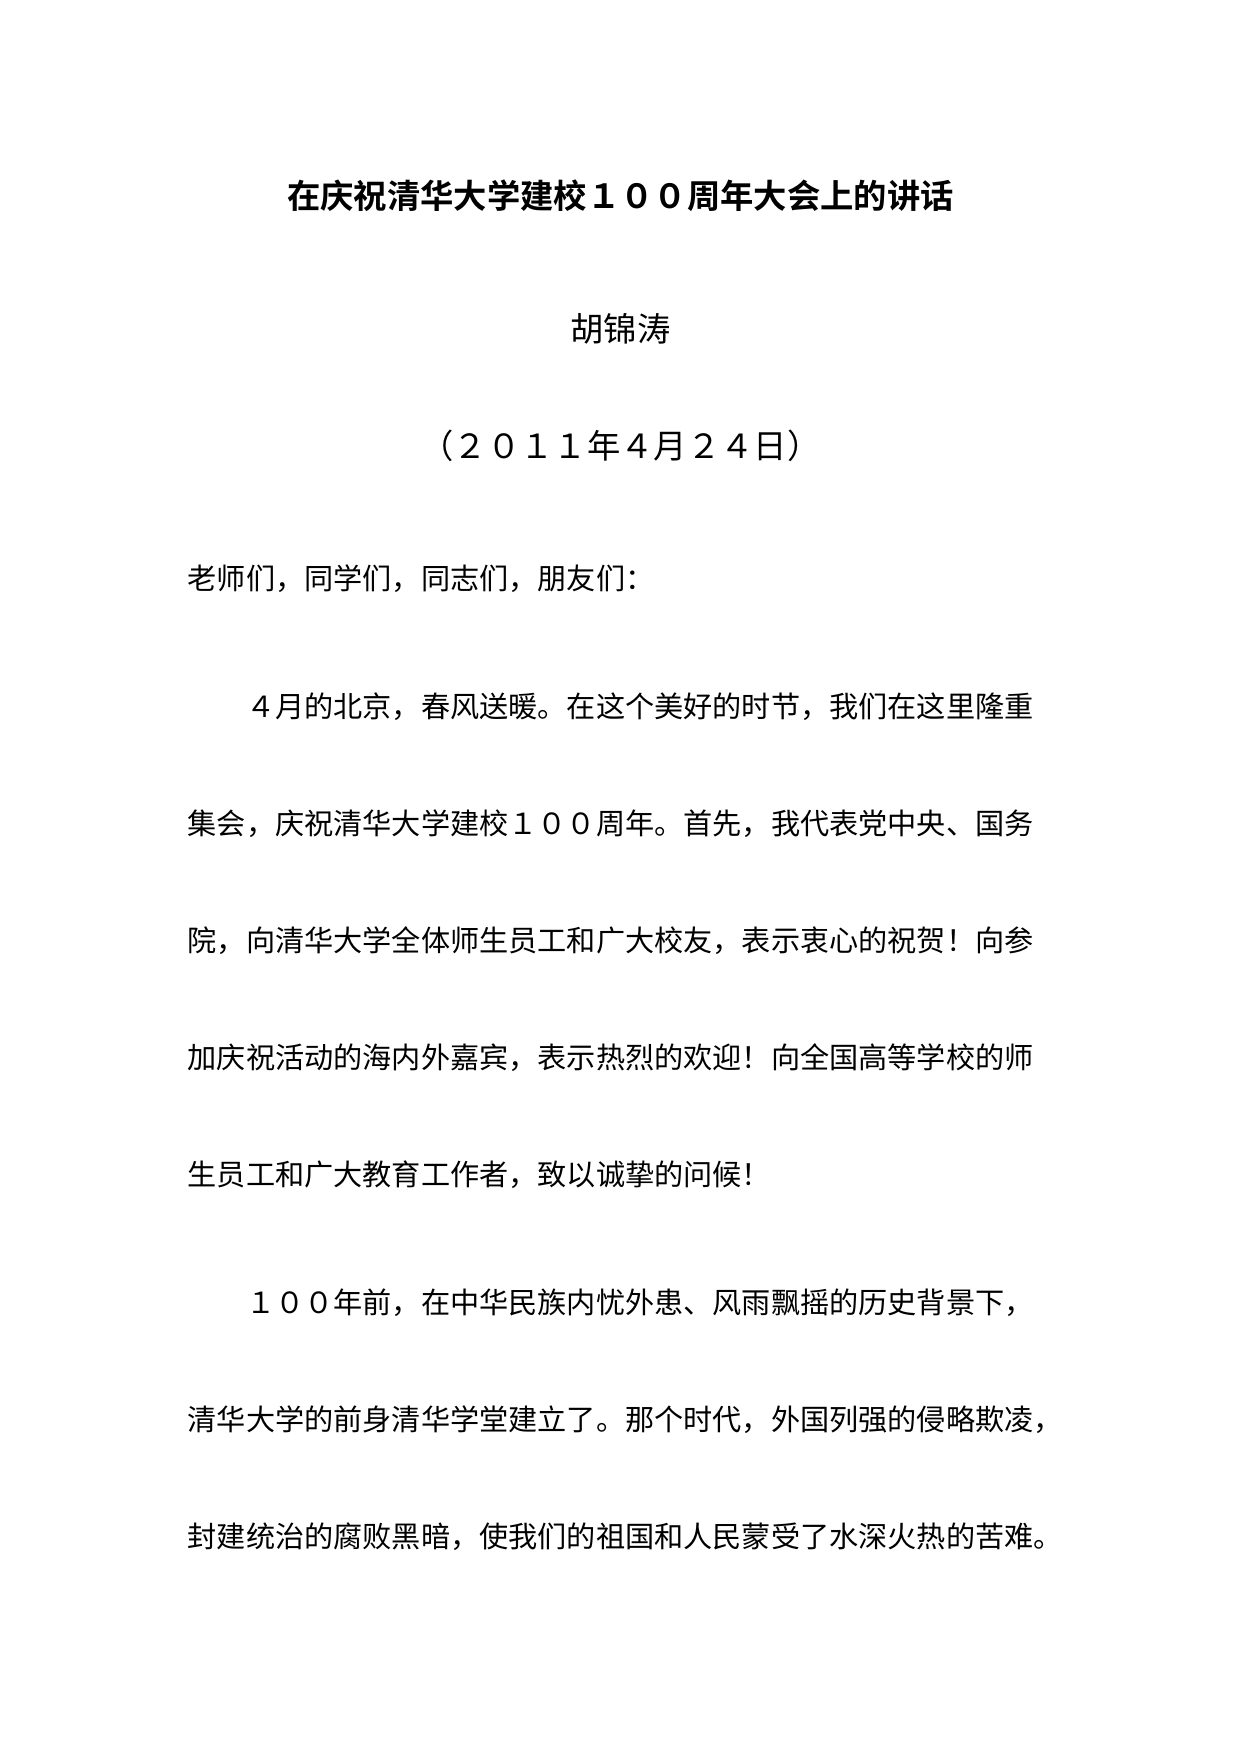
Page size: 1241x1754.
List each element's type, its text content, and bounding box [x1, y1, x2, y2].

text ４月的北京，春风送暖。在这个美好的时节，我们在这里隆重集会，庆祝清华大学建校１００周年。首先，我代表党中央、国务院，向清华大学全体师生员工和广大校友，表示衷心的祝贺！向参加庆祝活动的海内外嘉宾，表示热烈的欢迎！向全国高等学校的师生员工和广大教育工作者，致以诚挚的问候！ [187, 672, 1053, 1205]
text 胡锦涛 （２０１１年４月２４日） [187, 295, 1053, 477]
text 老师们，同学们，同志们，朋友们： [187, 544, 1053, 609]
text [187, 1268, 1053, 1567]
text 在庆祝清华大学建校１００周年大会上的讲话 [187, 162, 1053, 227]
